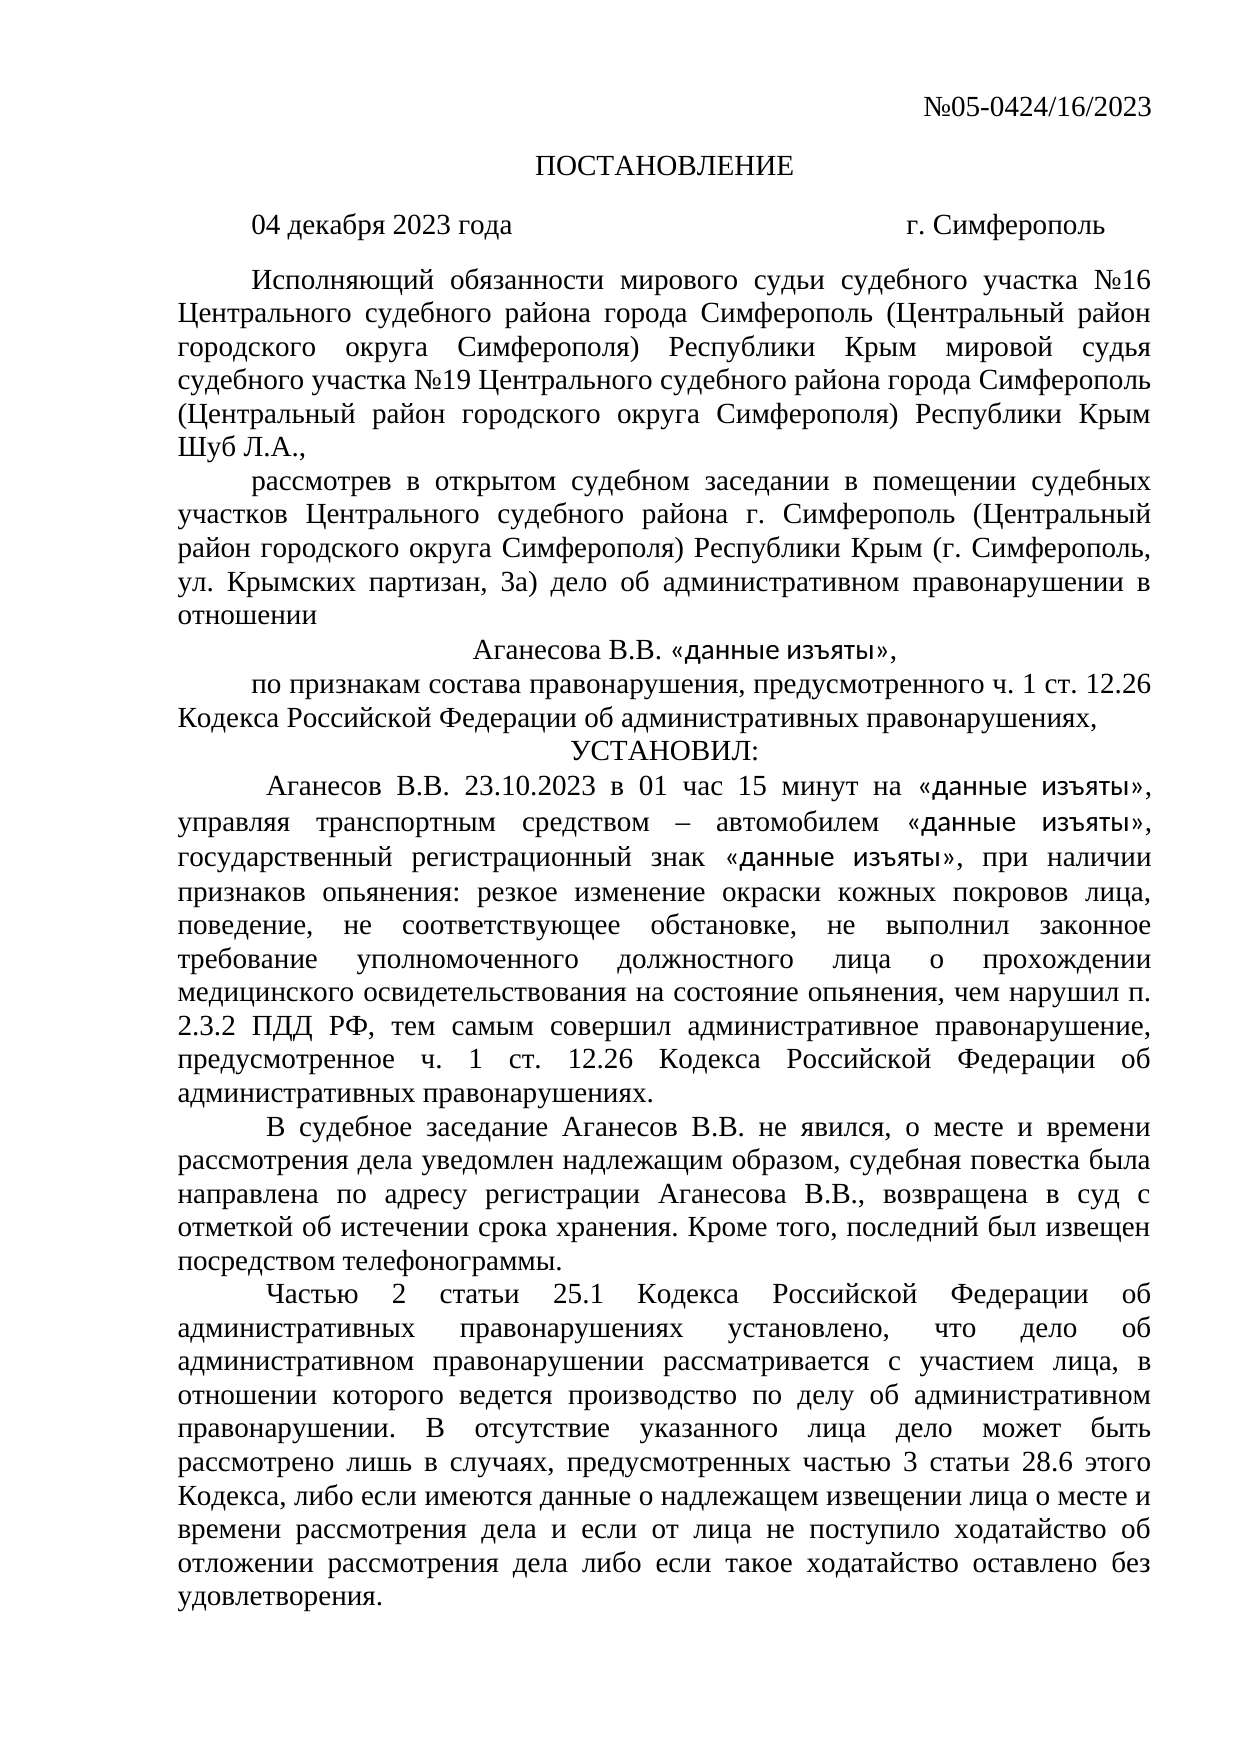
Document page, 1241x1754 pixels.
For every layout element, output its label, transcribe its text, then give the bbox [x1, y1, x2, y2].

text Частью 2 статьи 25.1 Кодекса Российской Федерации об административных правонарушениях установлено, что дело об административном правонарушении рассматривается с участием лица, в отношении которого ведется производство по делу об административном правонарушении. В отсутствие указанного лица дело может быть рассмотрено лишь в случаях, предусмотренных частью 3 статьи 28.6 этого Кодекса, либо если имеются данные о надлежащем извещении лица о месте и времени рассмотрения дела и если от лица не поступило ходатайство об отложении рассмотрения дела либо если такое ходатайство оставлено без удовлетворения. [177, 1276, 1152, 1612]
text ПОСТАНОВЛЕНИЕ [177, 148, 1152, 182]
text №05-0424/16/2023 [177, 89, 1152, 122]
text 04 декабря 2023 года г. Симферополь [177, 207, 1152, 241]
text по признакам состава правонарушения, предусмотренного ч. 1 ст. 12.26 Кодекса Российской Федерации об административных правонарушениях, [177, 666, 1152, 733]
text Аганесов В.В. 23.10.2023 в 01 час 15 минут на «данные изъяты», управляя транспортным средством – автомобилем «данные изъяты», государственный регистрационный знак «данные изъяты», при наличии признаков опьянения: резкое изменение окраски кожных покровов лица, поведение, не соответствующее обстановке, не выполнил законное требование уполномоченного должностного лица о прохождении медицинского освидетельствования на состояние опьянения, чем нарушил п. 2.3.2 ПДД РФ, тем самым совершил административное правонарушение, предусмотренное ч. 1 ст. 12.26 Кодекса Российской Федерации об административных правонарушениях. [177, 767, 1152, 1109]
text Исполняющий обязанности мирового судьи судебного участка №16 Центрального судебного района города Симферополь (Центральный район городского округа Симферополя) Республики Крым мировой судья судебного участка №19 Центрального судебного района города Симферополь (Центральный район городского округа Симферополя) Республики Крым Шуб Л.А., [177, 262, 1152, 463]
text рассмотрев в открытом судебном заседании в помещении судебных участков Центрального судебного района г. Симферополь (Центральный район городского округа Симферополя) Республики Крым (г. Симферополь, ул. Крымских партизан, 3а) дело об административном правонарушении в отношении [177, 463, 1152, 631]
text УСТАНОВИЛ: [177, 733, 1152, 767]
text Аганесова В.В. «данные изъяты», [472, 631, 1152, 666]
text В судебное заседание Аганесов В.В. не явился, о месте и времени рассмотрения дела уведомлен надлежащим образом, судебная повестка была направлена по адресу регистрации Аганесова В.В., возвращена в суд с отметкой об истечении срока хранения. Кроме того, последний был извещен посредством телефонограммы. [177, 1109, 1152, 1276]
